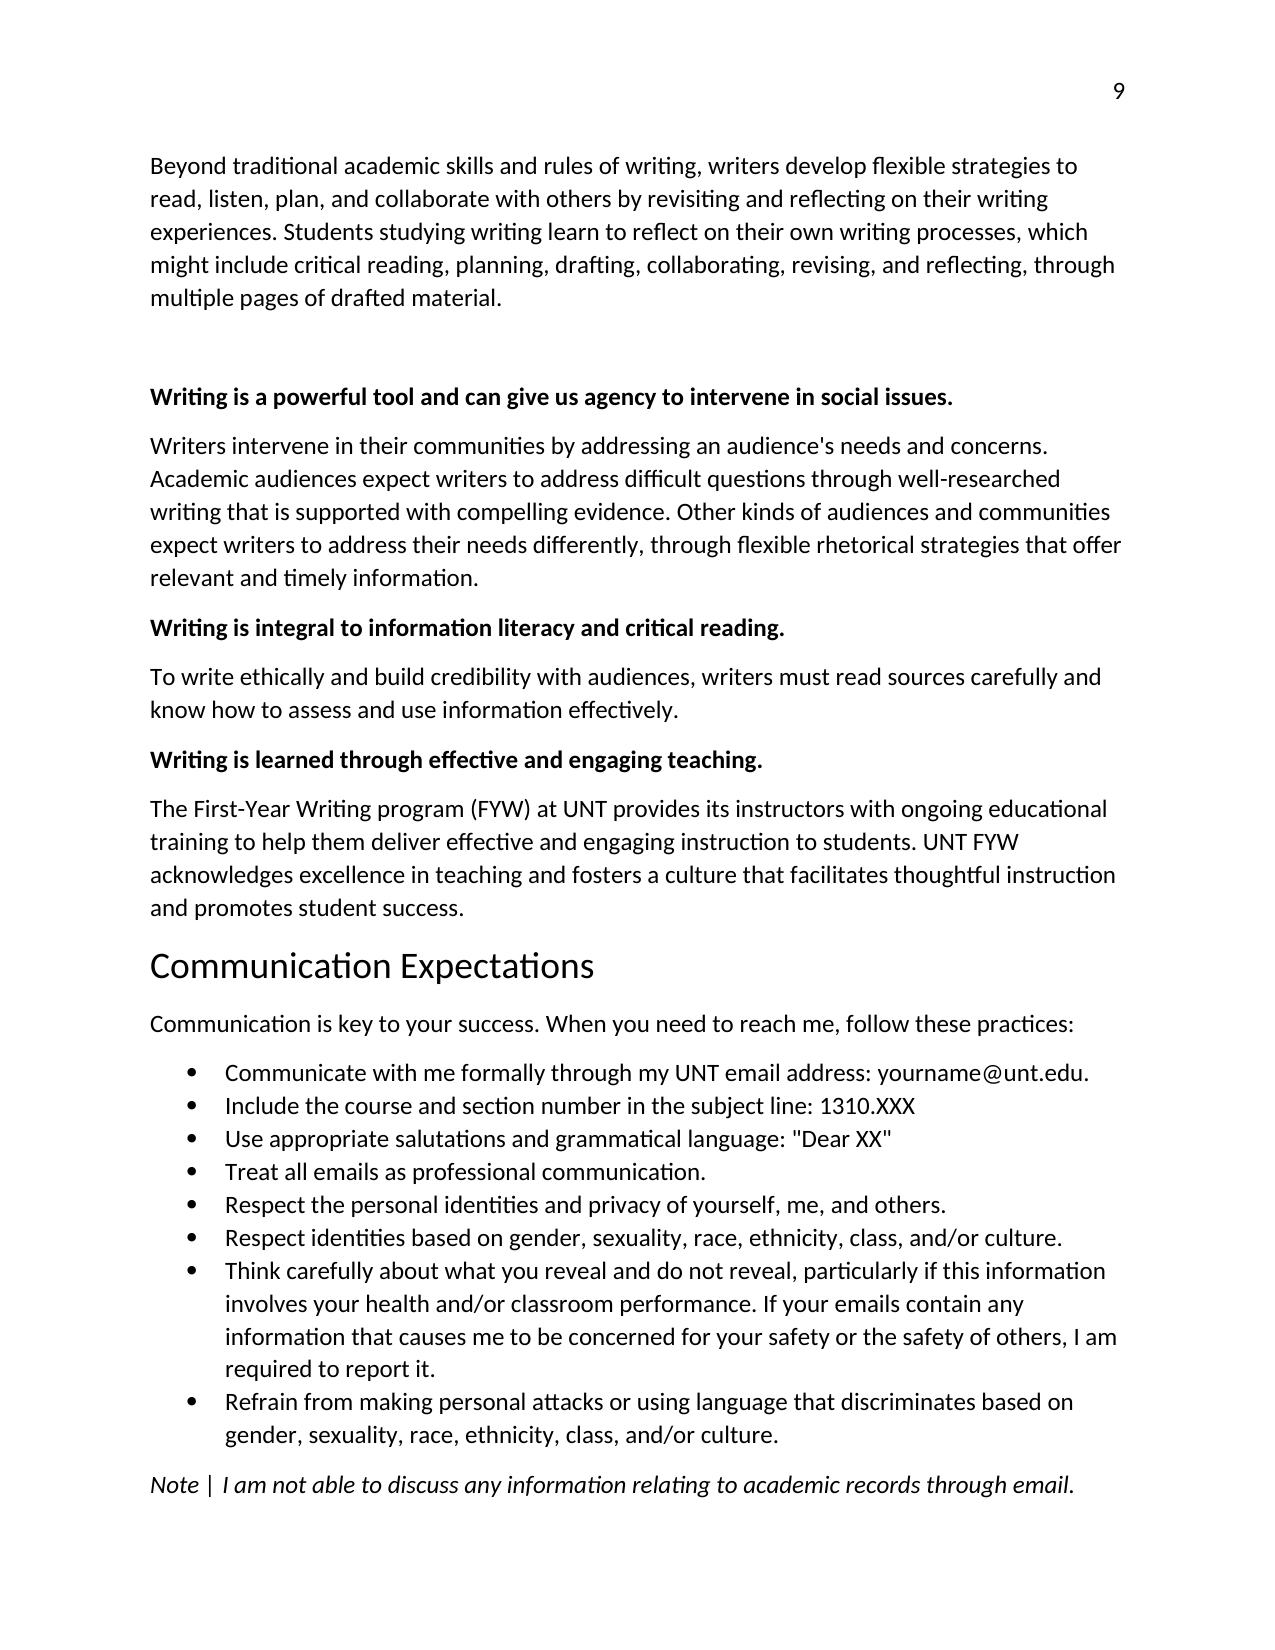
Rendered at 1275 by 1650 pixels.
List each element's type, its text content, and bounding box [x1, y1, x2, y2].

text Beyond traditional academic skills and rules of writing, writers develop flexible strategies to read, listen, plan, and collaborate with others by revisiting and reflecting on their writing experiences. Students studying writing learn to reflect on their own writing processes, which might include critical reading, planning, drafting, collaborating, revising, and reflecting, through multiple pages of drafted material. [150, 150, 1125, 312]
list Communicate with me formally through my UNT email address: yourname@unt.edu. [187, 1057, 1125, 1088]
list Think carefully about what you reveal and do not reveal, particularly if this information involves your health and/or classroom performance. If your emails contain any information that causes me to be concerned for your safety or the safety of others, I am required to report it. [187, 1255, 1125, 1384]
text Writing is learned through effective and engaging teaching. [150, 744, 1125, 774]
text Communication is key to your success. When you need to reach me, follow these practices: [150, 1008, 1125, 1038]
list Include the course and section number in the subject line: 1310.XXX [187, 1090, 1125, 1121]
text Communication Expectations [150, 942, 1125, 987]
text Writing is a powerful tool and can give us agency to intervene in social issues. [150, 381, 1125, 411]
text Writers intervene in their communities by addressing an audience's needs and concerns. Academic audiences expect writers to address difficult questions through well-researched writing that is supported with compelling evidence. Other kinds of audiences and communities expect writers to address their needs differently, through flexible rhetorical strategies that offer relevant and timely information. [150, 430, 1125, 593]
list Refrain from making personal attacks or using language that discriminates based on gender, sexuality, race, ethnicity, class, and/or culture. [187, 1387, 1125, 1450]
text Note | I am not able to discuss any information relating to academic records through email. [150, 1469, 1125, 1499]
text Writing is integral to information literacy and critical reading. [150, 612, 1125, 642]
text To write ethically and build credibility with audiences, writers must read sources carefully and know how to assess and use information effectively. [150, 661, 1125, 725]
text The First-Year Writing program (FYW) at UNT provides its instructors with ongoing educational training to help them deliver effective and engaging instruction to students. UNT FYW acknowledges excellence in teaching and fosters a culture that facilitates thoughtful instruction and promotes student success. [150, 793, 1125, 923]
list Treat all emails as professional communication. [187, 1156, 1125, 1187]
list Use appropriate salutations and grammatical language: "Dear XX" [187, 1123, 1125, 1154]
list Respect the personal identities and privacy of yourself, me, and others. [187, 1189, 1125, 1219]
list Respect identities based on gender, sexuality, race, ethnicity, class, and/or culture. [187, 1222, 1125, 1252]
